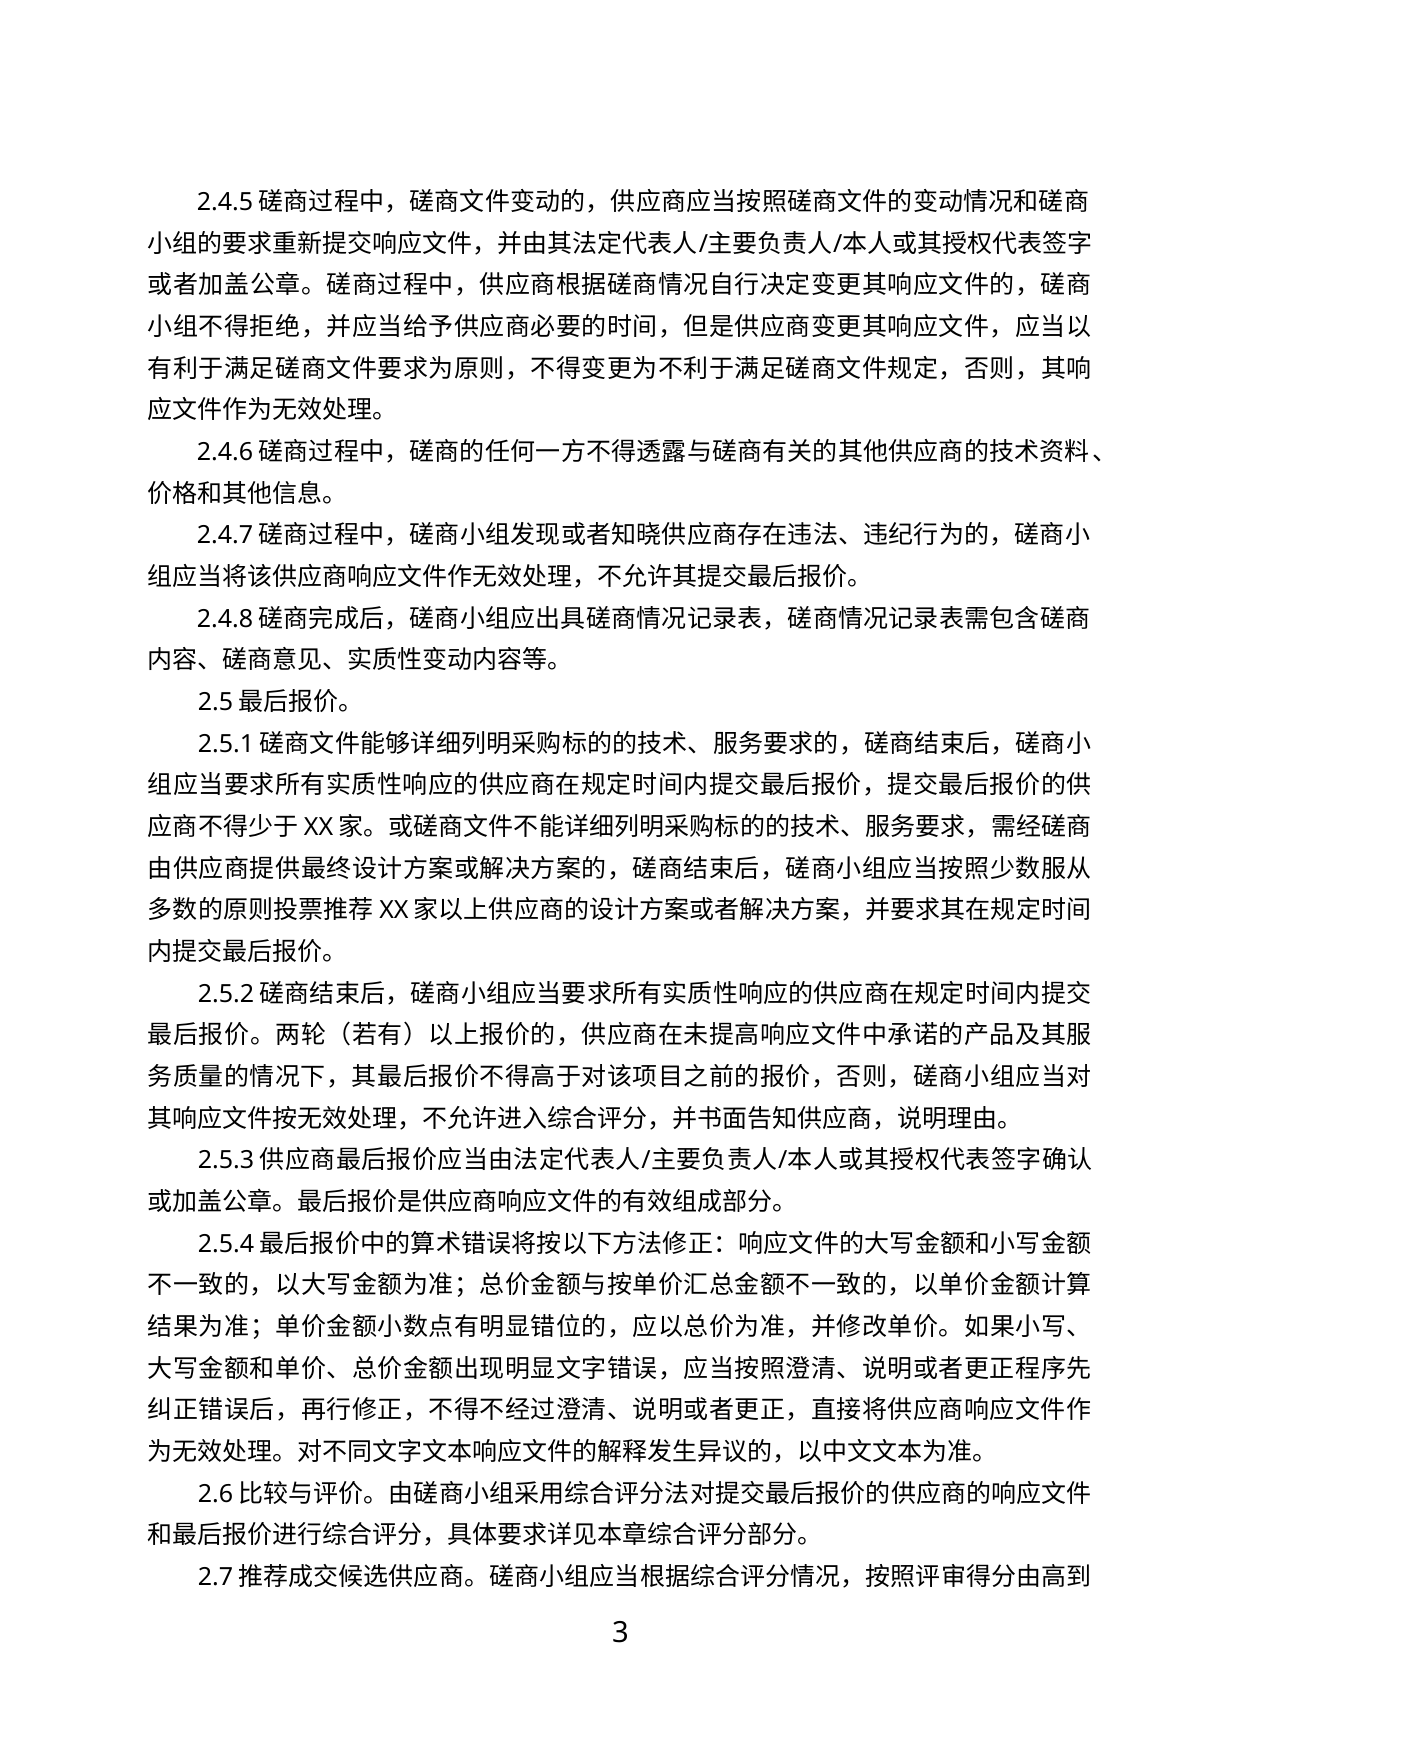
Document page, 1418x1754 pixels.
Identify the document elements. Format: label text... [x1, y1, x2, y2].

text 2.5.1磋商文件能够详细列明采购标的的技术、服务要求的，磋商结束后，磋商小组应当要求所有实质性响应的供应商在规定时间内提交最后报价，提交最后报价的供应商不得少于XX家。或磋商文件不能详细列明采购标的的技术、服务要求，需经磋商由供应商提供最终设计方案或解决方案的，磋商结束后，磋商小组应当按照少数服从多数的原则投票推荐XX家以上供应商的设计方案或者解决方案，并要求其在规定时间内提交最后报价。 [148, 719, 1093, 969]
text 2.4.6磋商过程中，磋商的任何一方不得透露与磋商有关的其他供应商的技术资料、价格和其他信息。 [148, 427, 1093, 511]
text 2.4.8磋商完成后，磋商小组应出具磋商情况记录表，磋商情况记录表需包含磋商内容、磋商意见、实质性变动内容等。 [148, 594, 1093, 677]
text 2.5最后报价。 [148, 677, 1093, 719]
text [148, 1552, 1093, 1594]
text 2.5.2磋商结束后，磋商小组应当要求所有实质性响应的供应商在规定时间内提交最后报价。两轮（若有）以上报价的，供应商在未提高响应文件中承诺的产品及其服务质量的情况下，其最后报价不得高于对该项目之前的报价，否则，磋商小组应当对其响应文件按无效处理，不允许进入综合评分，并书面告知供应商，说明理由。 [148, 969, 1093, 1136]
text 2.4.5磋商过程中，磋商文件变动的，供应商应当按照磋商文件的变动情况和磋商小组的要求重新提交响应文件，并由其法定代表人/主要负责人/本人或其授权代表签字或者加盖公章。磋商过程中，供应商根据磋商情况自行决定变更其响应文件的，磋商小组不得拒绝，并应当给予供应商必要的时间，但是供应商变更其响应文件，应当以有利于满足磋商文件要求为原则，不得变更为不利于满足磋商文件规定，否则，其响应文件作为无效处理。 [148, 177, 1093, 427]
text 2.5.3供应商最后报价应当由法定代表人/主要负责人/本人或其授权代表签字确认或加盖公章。最后报价是供应商响应文件的有效组成部分。 [148, 1136, 1093, 1219]
text 2.5.4最后报价中的算术错误将按以下方法修正：响应文件的大写金额和小写金额不一致的，以大写金额为准；总价金额与按单价汇总金额不一致的，以单价金额计算结果为准；单价金额小数点有明显错位的，应以总价为准，并修改单价。如果小写、大写金额和单价、总价金额出现明显文字错误，应当按照澄清、说明或者更正程序先纠正错误后，再行修正，不得不经过澄清、说明或者更正，直接将供应商响应文件作为无效处理。对不同文字文本响应文件的解释发生异议的，以中文文本为准。 [148, 1219, 1093, 1469]
text 2.6比较与评价。由磋商小组采用综合评分法对提交最后报价的供应商的响应文件和最后报价进行综合评分，具体要求详见本章综合评分部分。 [148, 1469, 1093, 1552]
text 2.4.7磋商过程中，磋商小组发现或者知晓供应商存在违法、违纪行为的，磋商小组应当将该供应商响应文件作无效处理，不允许其提交最后报价。 [148, 511, 1093, 594]
